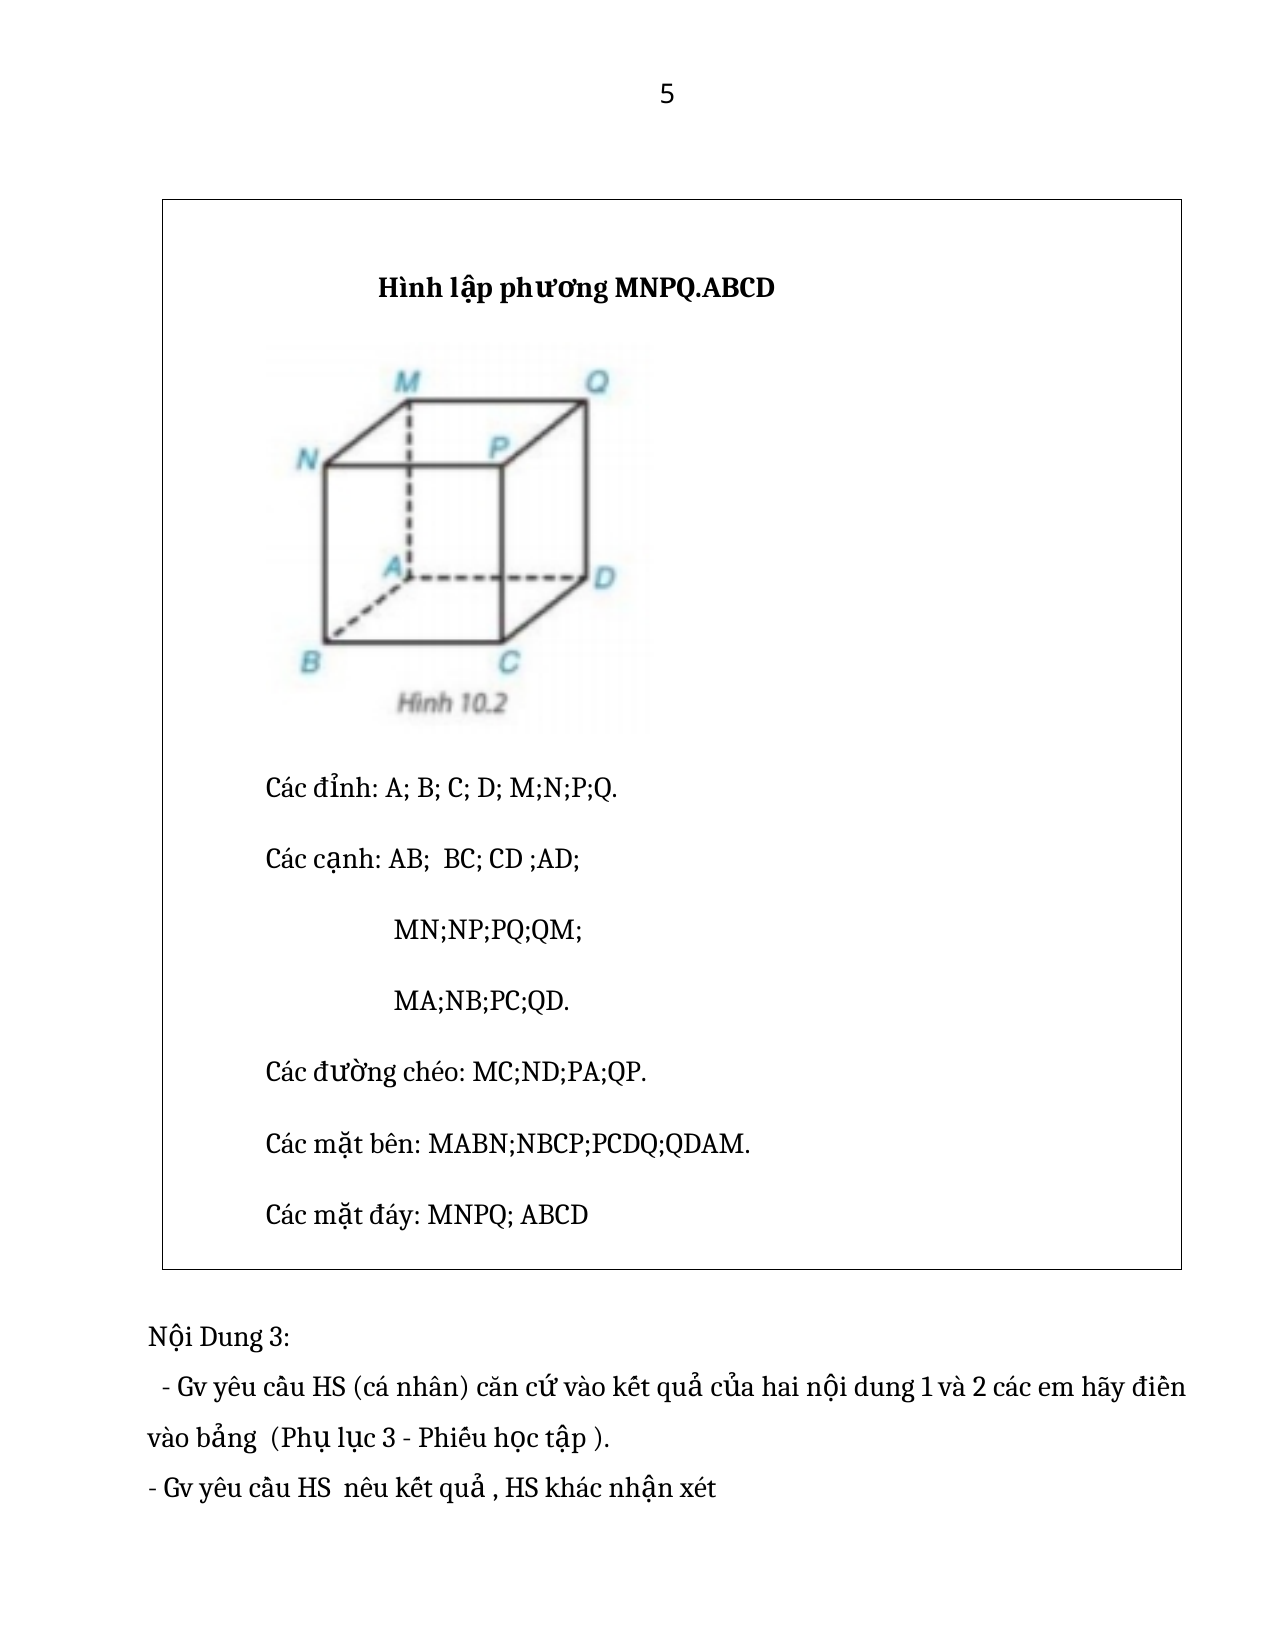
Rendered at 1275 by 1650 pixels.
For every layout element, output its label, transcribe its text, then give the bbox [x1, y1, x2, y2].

text - Gv yêu cầu HS (cá nhân) căn cứ vào kết quả của hai nội dung 1 và 2 các em hãy điền vào bảng (Phụ lục 3 - Phiếu học tập ). [148, 1371, 1186, 1454]
text Nội Dung 3: [148, 1320, 1186, 1354]
table_header Hình lập phương MNPQ.ABCD Các đỉnh: A; B; C; D; M;N;P;Q. Các cạnh: AB; BC; CD ;AD; MN;NP;PQ;QM; MA;NB;PC;QD. Các đường chéo: MC;ND;PA;QP. Các mặt bên: MABN;NBCP;PCDQ;QDAM. Các mặt đáy: MNPQ; ABCD [163, 200, 1181, 1269]
picture [265, 342, 655, 734]
text - Gv yêu cầu HS nêu kết quả , HS khác nhận xét [148, 1471, 1186, 1505]
